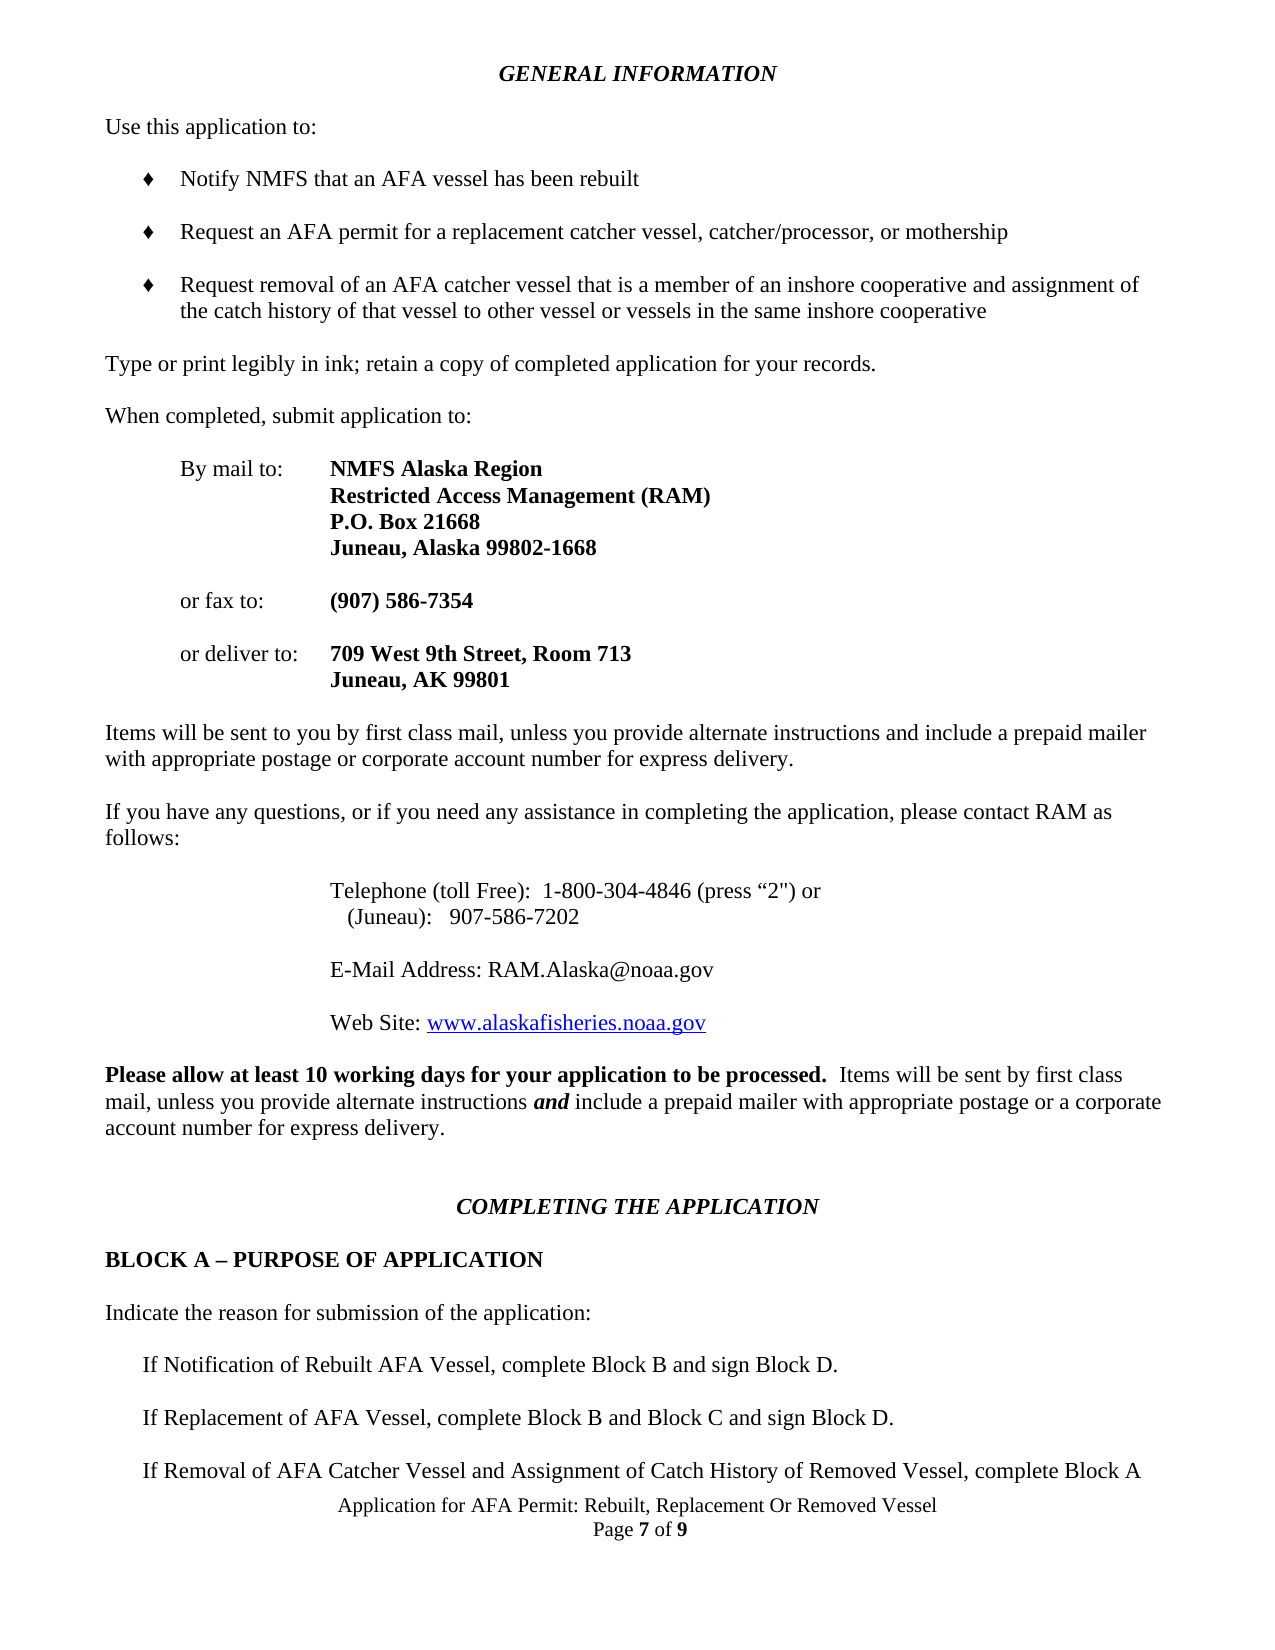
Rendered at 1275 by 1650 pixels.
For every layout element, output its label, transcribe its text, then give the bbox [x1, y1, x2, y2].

text Juneau, AK 99801 [105, 666, 1170, 692]
text GENERAL INFORMATION [105, 60, 1170, 86]
text or fax to: (907) 586-7354 [105, 587, 1170, 613]
text If Notification of Rebuilt AFA Vessel, complete Block B and sign Block D. [142, 1351, 1170, 1378]
text Items will be sent to you by first class mail, unless you provide alternate instructions and include a prepaid mailer with appropriate postage or corporate account number for express delivery. [105, 719, 1170, 772]
text If Removal of AFA Catcher Vessel and Assignment of Catch History of Removed Vessel, complete Block A [142, 1457, 1170, 1483]
text Use this application to: [105, 113, 1170, 139]
text E-Mail Address: RAM.Alaska@noaa.gov [255, 956, 1170, 982]
text ♦ Request an AFA permit for a replacement catcher vessel, catcher/processor, or mothership [105, 218, 1170, 244]
text If Replacement of AFA Vessel, complete Block B and Block C and sign Block D. [142, 1404, 1170, 1430]
text ♦ Request removal of an AFA catcher vessel that is a member of an inshore cooperative and assignment of the catch history of that vessel to other vessel or vessels in the same inshore cooperative [105, 271, 1170, 323]
text Restricted Access Management (RAM) [105, 482, 1170, 508]
text Please allow at least 10 working days for your application to be processed. Items will be sent by first class mail, unless you provide alternate instructions and include a prepaid mailer with appropriate postage or a corporate account number for express delivery. [105, 1061, 1170, 1141]
text or deliver to: 709 West 9th Street, Room 713 [105, 640, 1170, 666]
text Indicate the reason for submission of the application: [105, 1299, 1170, 1325]
text Telephone (toll Free): 1-800-304-4846 (press “2") or [105, 877, 1170, 903]
text COMPLETING THE APPLICATION [105, 1193, 1170, 1219]
text P.O. Box 21668 [105, 508, 1170, 534]
text ♦ Notify NMFS that an AFA vessel has been rebuilt [142, 165, 1170, 192]
text By mail to: NMFS Alaska Region [105, 455, 1170, 482]
text Juneau, Alaska 99802-1668 [105, 534, 1170, 561]
text Web Site: www.alaskafisheries.noaa.gov [105, 1009, 1170, 1035]
text (Juneau): 907-586-7202 [105, 903, 1170, 930]
text When completed, submit application to: [105, 403, 1170, 429]
text BLOCK A – PURPOSE OF APPLICATION [105, 1246, 1170, 1272]
text Type or print legibly in ink; retain a copy of completed application for your records. [105, 350, 1170, 376]
text If you have any questions, or if you need any assistance in completing the application, please contact RAM as follows: [105, 798, 1170, 851]
